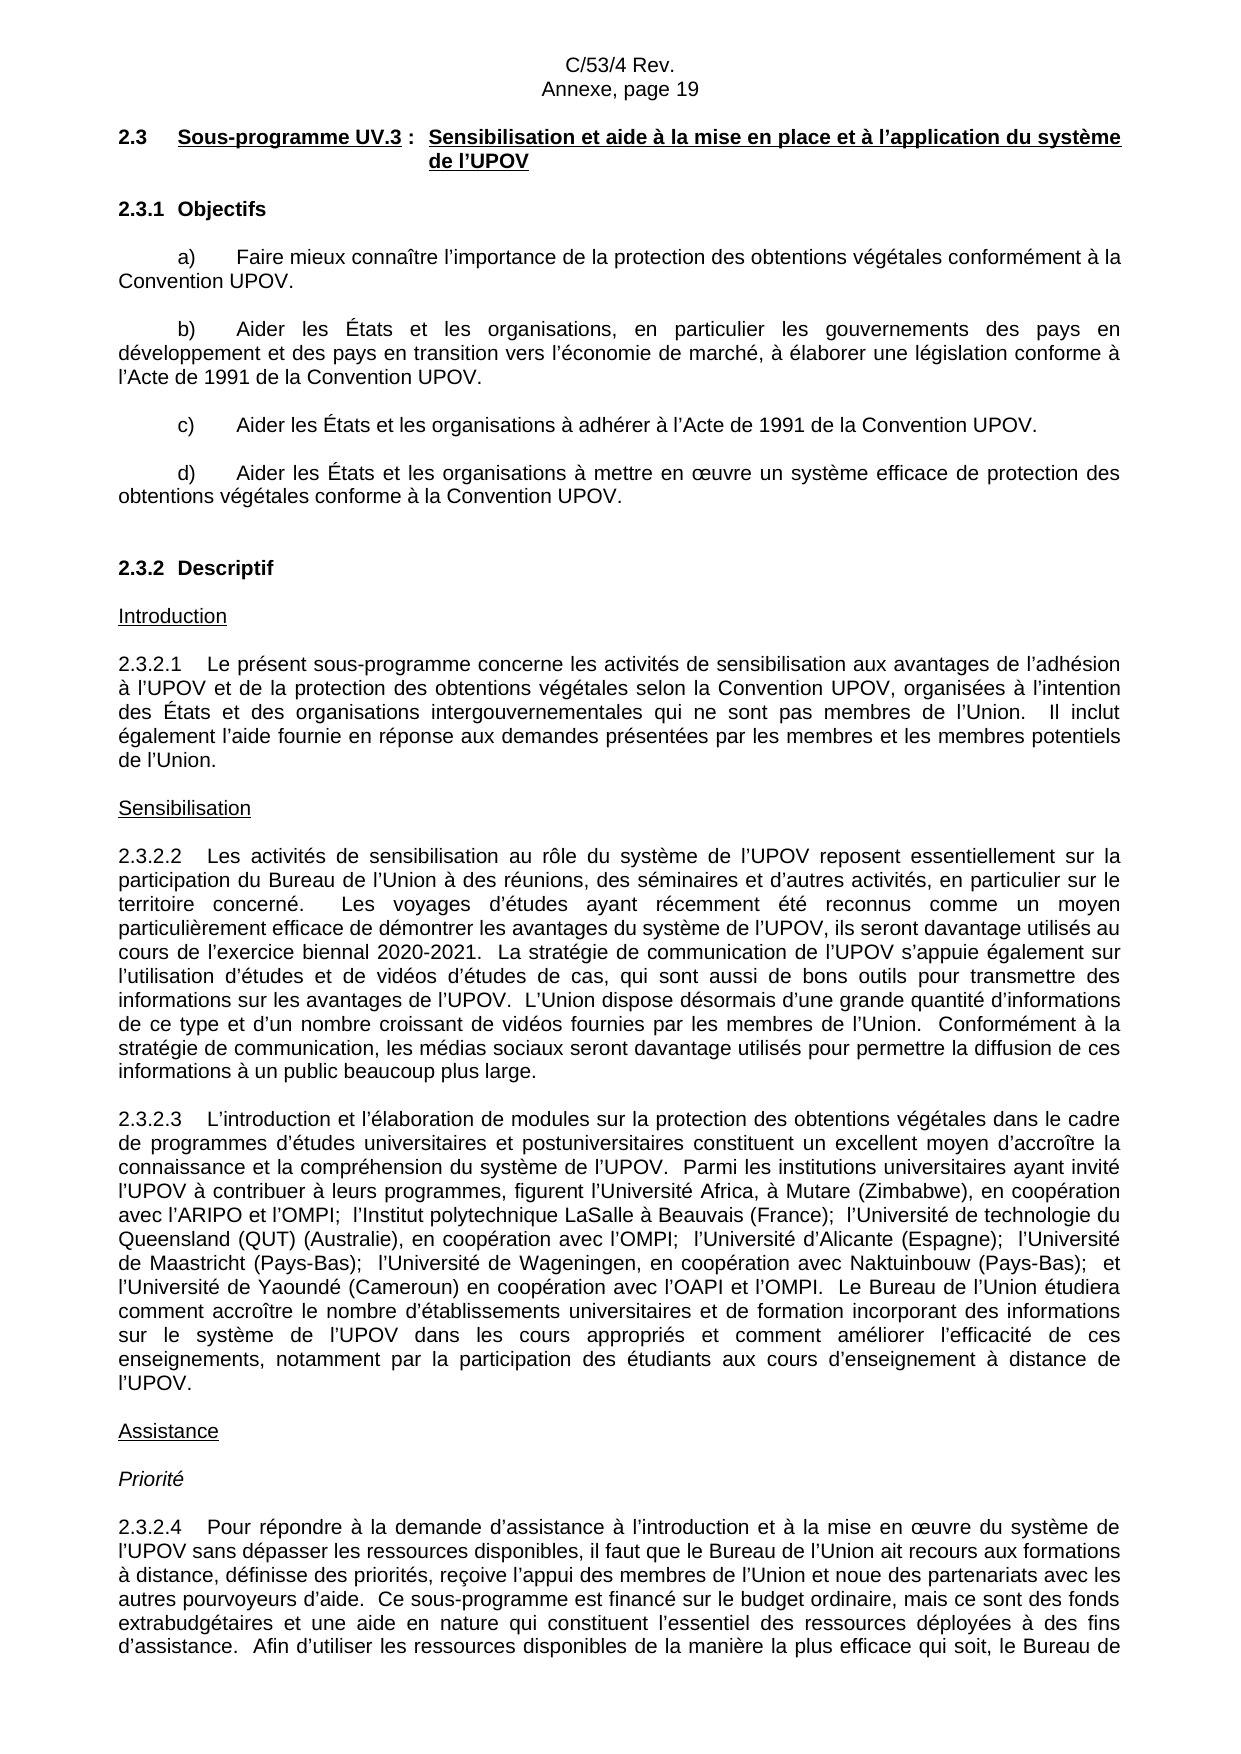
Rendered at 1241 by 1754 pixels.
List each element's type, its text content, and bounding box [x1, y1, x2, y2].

text 2.3 Sous-programme UV.3 : Sensibilisation et aide à la mise en place et à l’application du système de l’UPOV [118, 125, 1122, 173]
text 2.3.2 Descriptif [118, 556, 1122, 580]
text d) Aider les États et les organisations à mettre en œuvre un système efficace de protection des obtentions végétales conforme à la Convention UPOV. [118, 460, 1122, 508]
text a) Faire mieux connaître l’importance de la protection des obtentions végétales conformément à la Convention UPOV. [118, 245, 1122, 293]
text 2.3.2.2 Les activités de sensibilisation au rôle du système de l’UPOV reposent essentiellement sur la participation du Bureau de l’Union à des réunions, des séminaires et d’autres activités, en particulier sur le territoire concerné. Les voyages d’études ayant récemment été reconnus comme un moyen particulièrement efficace de démontrer les avantages du système de l’UPOV, ils seront davantage utilisés au cours de l’exercice biennal 2020-2021. La stratégie de communication de l’UPOV s’appuie également sur l’utilisation d’études et de vidéos d’études de cas, qui sont aussi de bons outils pour transmettre des informations sur les avantages de l’UPOV. L’Union dispose désormais d’une grande quantité d’informations de ce type et d’un nombre croissant de vidéos fournies par les membres de l’Union. Conformément à la stratégie de communication, les médias sociaux seront davantage utilisés pour permettre la diffusion de ces informations à un public beaucoup plus large. [118, 844, 1122, 1083]
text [118, 1514, 1122, 1658]
text Assistance [118, 1419, 1122, 1443]
text c) Aider les États et les organisations à adhérer à l’Acte de 1991 de la Convention UPOV. [118, 412, 1122, 436]
text 2.3.1 Objectifs [118, 197, 1122, 221]
text 2.3.2.3 L’introduction et l’élaboration de modules sur la protection des obtentions végétales dans le cadre de programmes d’études universitaires et postuniversitaires constituent un excellent moyen d’accroître la connaissance et la compréhension du système de l’UPOV. Parmi les institutions universitaires ayant invité l’UPOV à contribuer à leurs programmes, figurent l’Université Africa, à Mutare (Zimbabwe), en coopération avec l’ARIPO et l’OMPI; l’Institut polytechnique LaSalle à Beauvais (France); l’Université de technologie du Queensland (QUT) (Australie), en coopération avec l’OMPI; l’Université d’Alicante (Espagne); l’Université de Maastricht (Pays-Bas); l’Université de Wageningen, en coopération avec Naktuinbouw (Pays-Bas); et l’Université de Yaoundé (Cameroun) en coopération avec l’OAPI et l’OMPI. Le Bureau de l’Union étudiera comment accroître le nombre d’établissements universitaires et de formation incorporant des informations sur le système de l’UPOV dans les cours appropriés et comment améliorer l’efficacité de ces enseignements, notamment par la participation des étudiants aux cours d’enseignement à distance de l’UPOV. [118, 1107, 1122, 1395]
text Sensibilisation [118, 796, 1122, 820]
text b) Aider les États et les organisations, en particulier les gouvernements des pays en développement et des pays en transition vers l’économie de marché, à élaborer une législation conforme à l’Acte de 1991 de la Convention UPOV. [118, 317, 1122, 388]
text 2.3.2.1 Le présent sous-programme concerne les activités de sensibilisation aux avantages de l’adhésion à l’UPOV et de la protection des obtentions végétales selon la Convention UPOV, organisées à l’intention des États et des organisations intergouvernementales qui ne sont pas membres de l’Union. Il inclut également l’aide fournie en réponse aux demandes présentées par les membres et les membres potentiels de l’Union. [118, 652, 1122, 772]
text Priorité [118, 1467, 1122, 1491]
text Introduction [118, 604, 1122, 628]
